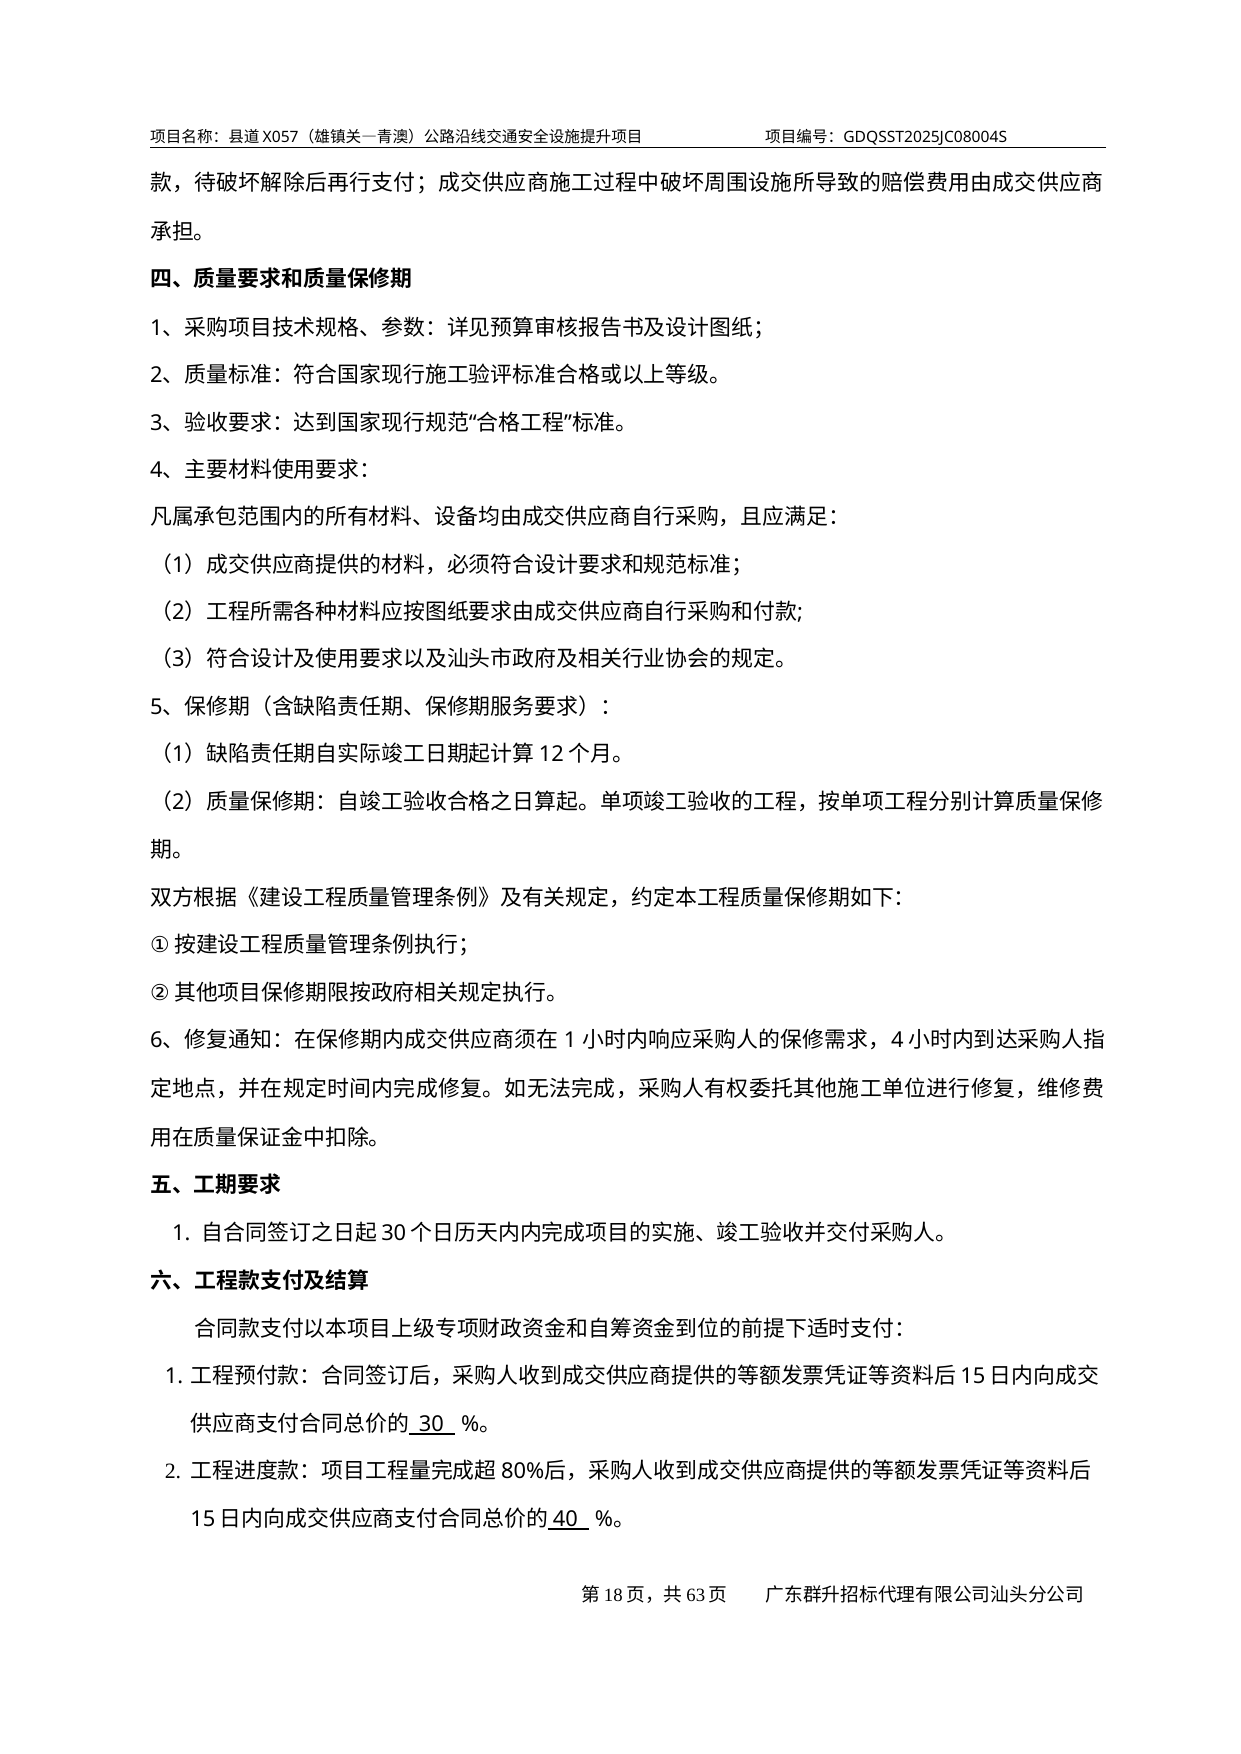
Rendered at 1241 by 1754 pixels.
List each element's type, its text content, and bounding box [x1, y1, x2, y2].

text （2）工程所需各种材料应按图纸要求由成交供应商自行采购和付款; [150, 595, 1106, 627]
text （1）成交供应商提供的材料，必须符合设计要求和规范标准； [150, 547, 1106, 580]
text ②其他项目保修期限按政府相关规定执行。 [150, 975, 1106, 1008]
list 工程预付款：合同签订后，采购人收到成交供应商提供的等额发票凭证等资料后15日内向成交供应商支付合同总价的 30 %。 [164, 1358, 1106, 1438]
text 1. 自合同签订之日起30个日历天内内完成项目的实施、竣工验收并交付采购人。 [150, 1215, 1106, 1247]
text （2）质量保修期：自竣工验收合格之日算起。单项竣工验收的工程，按单项工程分别计算质量保修期。 [150, 784, 1106, 866]
text 1、采购项目技术规格、参数：详见预算审核报告书及设计图纸； [150, 309, 1106, 342]
text 5、保修期（含缺陷责任期、保修期服务要求）： [150, 689, 1106, 722]
text ①按建设工程质量管理条例执行； [150, 928, 1106, 960]
text 6、修复通知：在保修期内成交供应商须在1 小时内响应采购人的保修需求，4小时内到达采购人指定地点，并在规定时间内完成修复。如无法完成，采购人有权委托其他施工单位进行修复，维修费用在质量保证金中扣除。 [150, 1023, 1106, 1153]
text 3、验收要求：达到国家现行规范“合格工程”标准。 [150, 405, 1106, 438]
text 双方根据《建设工程质量管理条例》及有关规定，约定本工程质量保修期如下： [150, 880, 1106, 913]
list 工程进度款：项目工程量完成超80%后，采购人收到成交供应商提供的等额发票凭证等资料后15日内向成交供应商支付合同总价的 40 %。 [164, 1453, 1106, 1533]
text （1）缺陷责任期自实际竣工日期起计算12个月。 [150, 737, 1106, 769]
text 五、工期要求 [150, 1167, 1106, 1200]
text 4、主要材料使用要求： [150, 452, 1106, 485]
text 凡属承包范围内的所有材料、设备均由成交供应商自行采购，且应满足： [150, 500, 1106, 532]
text 2、质量标准：符合国家现行施工验评标准合格或以上等级。 [150, 358, 1106, 390]
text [150, 166, 1106, 247]
text 六、工程款支付及结算 [151, 1263, 1106, 1295]
text 合同款支付以本项目上级专项财政资金和自筹资金到位的前提下适时支付： [151, 1311, 1106, 1342]
text （3）符合设计及使用要求以及汕头市政府及相关行业协会的规定。 [150, 642, 1106, 674]
text 四、质量要求和质量保修期 [150, 262, 1106, 294]
